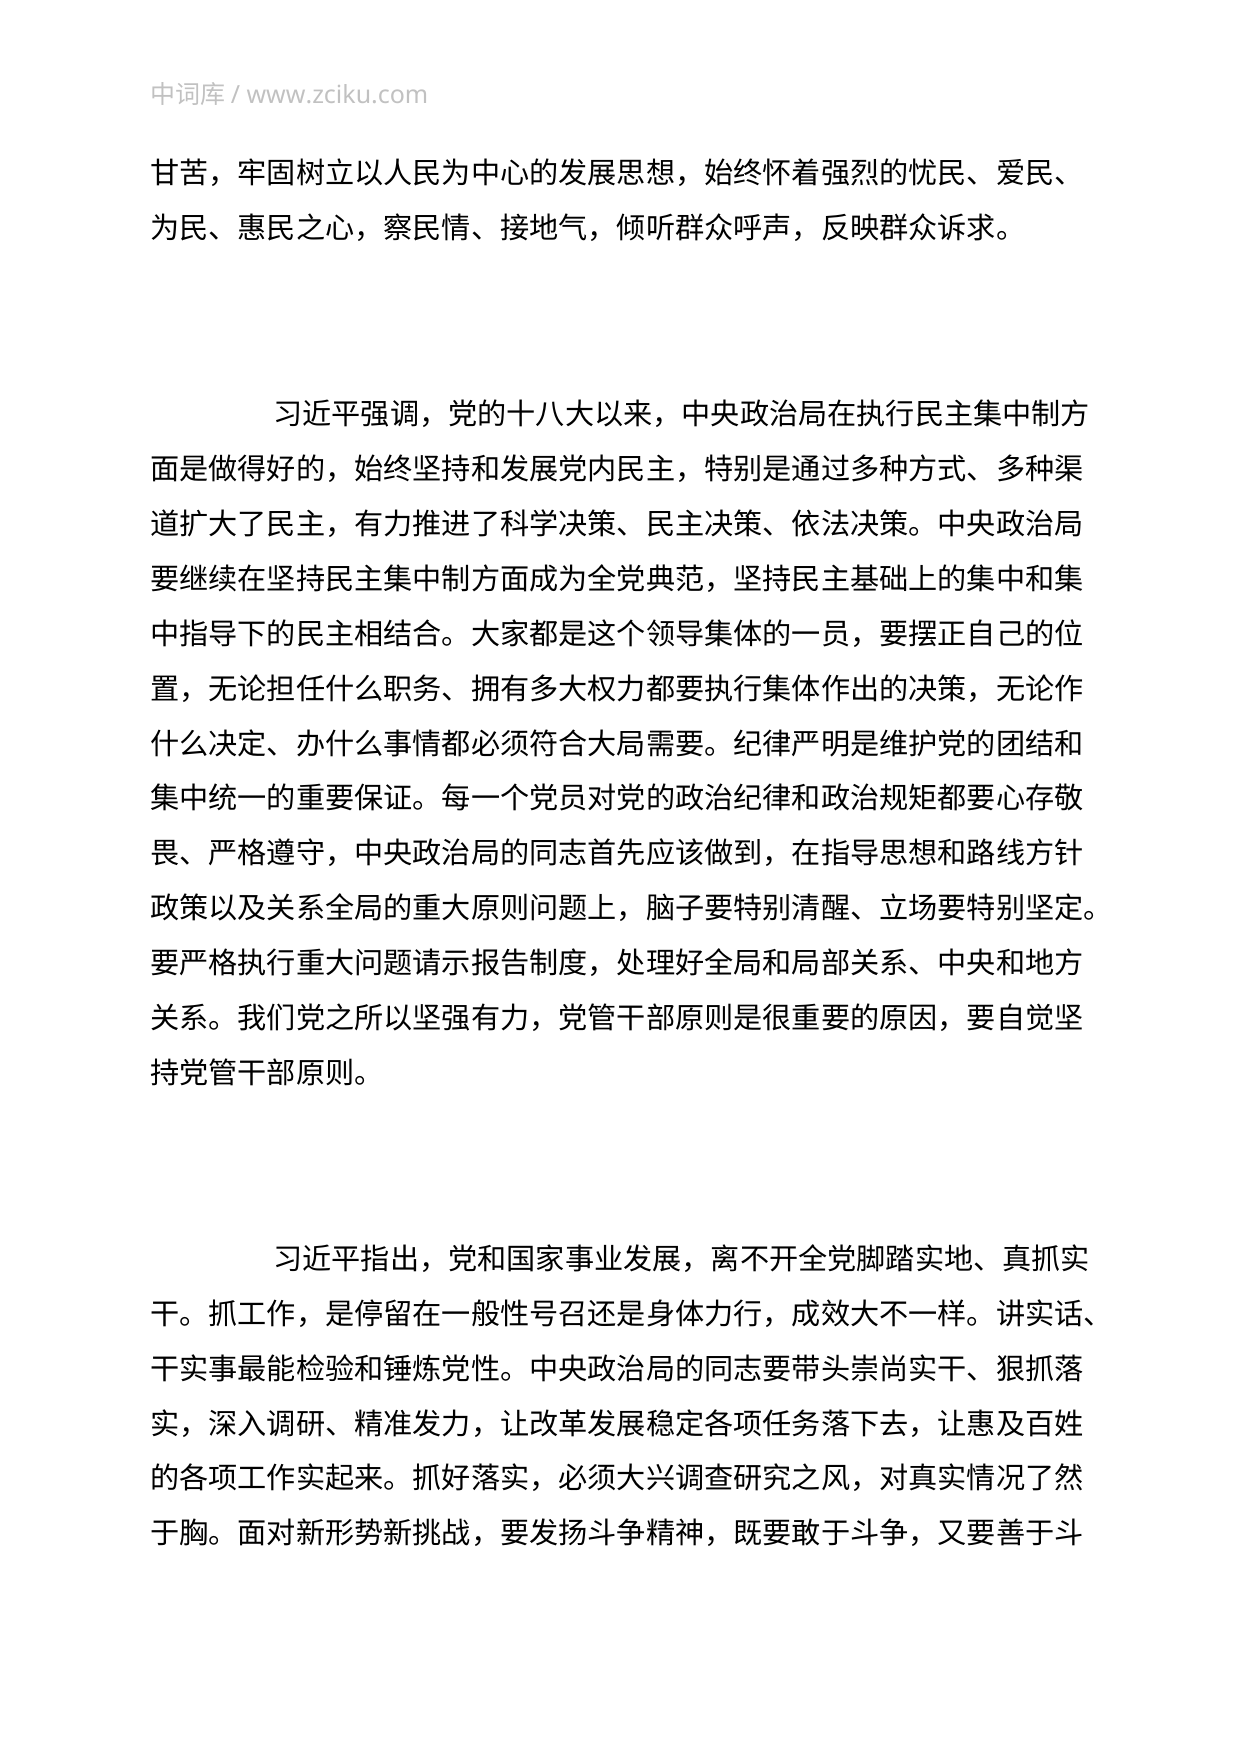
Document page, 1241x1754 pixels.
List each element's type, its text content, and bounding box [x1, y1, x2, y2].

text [150, 1236, 1090, 1552]
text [150, 150, 1090, 247]
text 习近平强调，党的十八大以来，中央政治局在执行民主集中制方面是做得好的，始终坚持和发展党内民主，特别是通过多种方式、多种渠道扩大了民主，有力推进了科学决策、民主决策、依法决策。中央政治局要继续在坚持民主集中制方面成为全党典范，坚持民主基础上的集中和集中指导下的民主相结合。大家都是这个领导集体的一员，要摆正自己的位置，无论担任什么职务、拥有多大权力都要执行集体作出的决策，无论作什么决定、办什么事情都必须符合大局需要。纪律严明是维护党的团结和集中统一的重要保证。每一个党员对党的政治纪律和政治规矩都要心存敬畏、严格遵守，中央政治局的同志首先应该做到，在指导思想和路线方针政策以及关系全局的重大原则问题上，脑子要特别清醒、立场要特别坚定。要严格执行重大问题请示报告制度，处理好全局和局部关系、中央和地方关系。我们党之所以坚强有力，党管干部原则是很重要的原因，要自觉坚持党管干部原则。 [150, 391, 1090, 1092]
